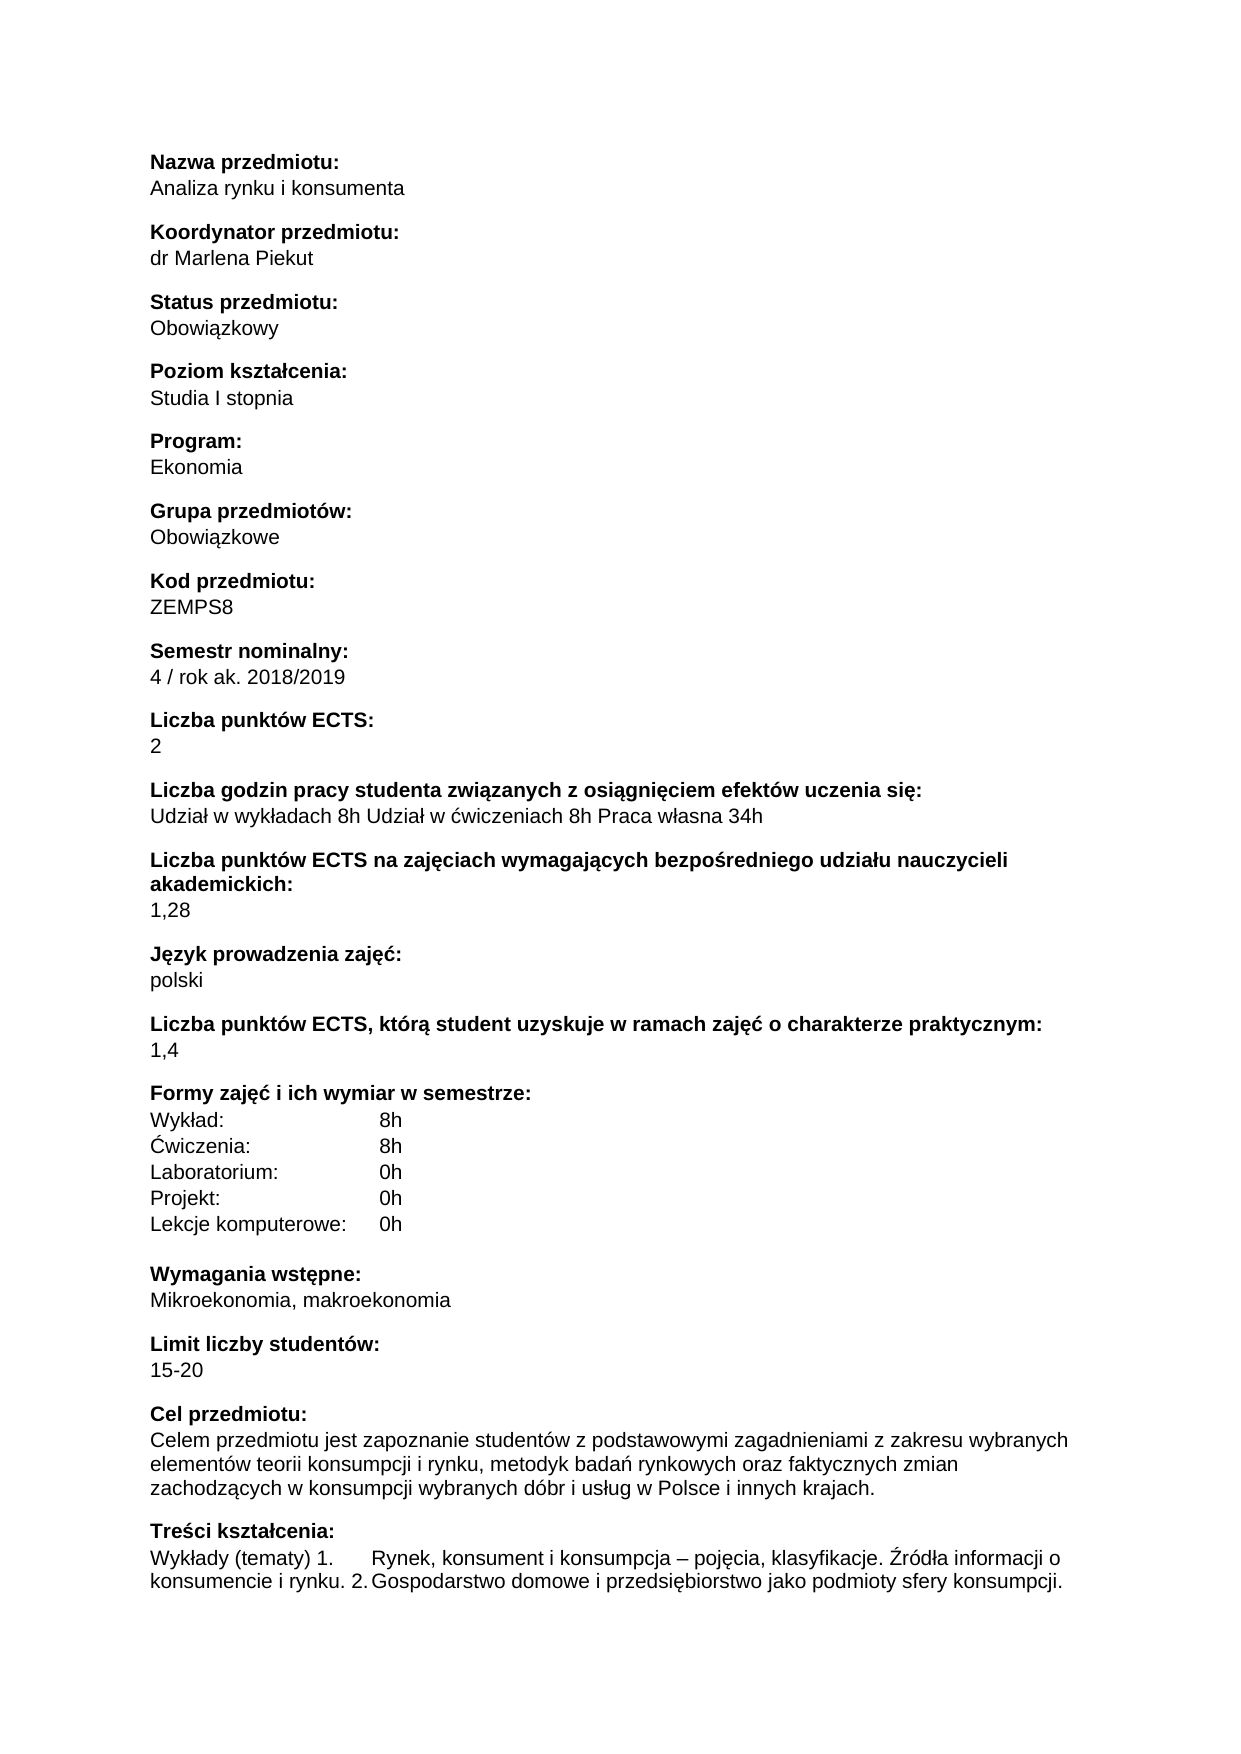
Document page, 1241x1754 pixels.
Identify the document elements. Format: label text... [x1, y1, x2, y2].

text Liczba punktów ECTS, którą student uzyskuje w ramach zajęć o charakterze praktycznym: [150, 1011, 1090, 1035]
table_header Wykład: [140, 1108, 367, 1132]
text Udział w wykładach 8h Udział w ćwiczeniach 8h Praca własna 34h [150, 804, 1090, 828]
text Status przedmiotu: [150, 289, 1090, 313]
text Nazwa przedmiotu: [150, 150, 1090, 174]
text 4 / rok ak. 2018/2019 [150, 664, 1090, 688]
text Celem przedmiotu jest zapoznanie studentów z podstawowymi zagadnieniami z zakresu wybranych elementów teorii konsumpcji i rynku, metodyk badań rynkowych oraz faktycznych zmian zachodzących w konsumpcji wybranych dóbr i usług w Polsce i innych krajach. [150, 1428, 1090, 1499]
table_cell 8h [369, 1132, 597, 1158]
text Liczba punktów ECTS: [150, 708, 1090, 732]
text ZEMPS8 [150, 595, 1090, 619]
text Treści kształcenia: [150, 1519, 1090, 1543]
text Formy zajęć i ich wymiar w semestrze: [150, 1081, 1090, 1105]
text Ekonomia [150, 455, 1090, 479]
table_cell Laboratorium: [140, 1160, 367, 1184]
text Grupa przedmiotów: [150, 499, 1090, 523]
text Analiza rynku i konsumenta [150, 176, 1090, 200]
text dr Marlena Piekut [150, 246, 1090, 270]
text 1,28 [150, 898, 1090, 922]
text Semestr nominalny: [150, 638, 1090, 662]
text Limit liczby studentów: [150, 1332, 1090, 1356]
table_cell Ćwiczenia: [140, 1134, 367, 1158]
table_cell 0h [369, 1184, 597, 1210]
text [150, 1545, 1090, 1593]
text polski [150, 968, 1090, 992]
text Liczba punktów ECTS na zajęciach wymagających bezpośredniego udziału nauczycieli akademickich: [150, 848, 1090, 896]
text 15-20 [150, 1358, 1090, 1382]
table_cell Projekt: [140, 1186, 367, 1210]
text Kod przedmiotu: [150, 569, 1090, 593]
text Cel przedmiotu: [150, 1402, 1090, 1426]
text Studia I stopnia [150, 385, 1090, 409]
table_cell Lekcje komputerowe: [140, 1212, 367, 1236]
text Koordynator przedmiotu: [150, 220, 1090, 244]
text Wymagania wstępne: [150, 1262, 1090, 1286]
text Program: [150, 429, 1090, 453]
text Liczba godzin pracy studenta związanych z osiągnięciem efektów uczenia się: [150, 778, 1090, 802]
text Język prowadzenia zajęć: [150, 942, 1090, 966]
table_cell 0h [369, 1210, 597, 1236]
text 1,4 [150, 1037, 1090, 1061]
text Obowiązkowe [150, 525, 1090, 549]
table_cell 0h [369, 1158, 597, 1184]
text 2 [150, 734, 1090, 758]
table_header 8h [369, 1108, 597, 1132]
text Poziom kształcenia: [150, 359, 1090, 383]
text Mikroekonomia, makroekonomia [150, 1288, 1090, 1312]
text Obowiązkowy [150, 316, 1090, 339]
